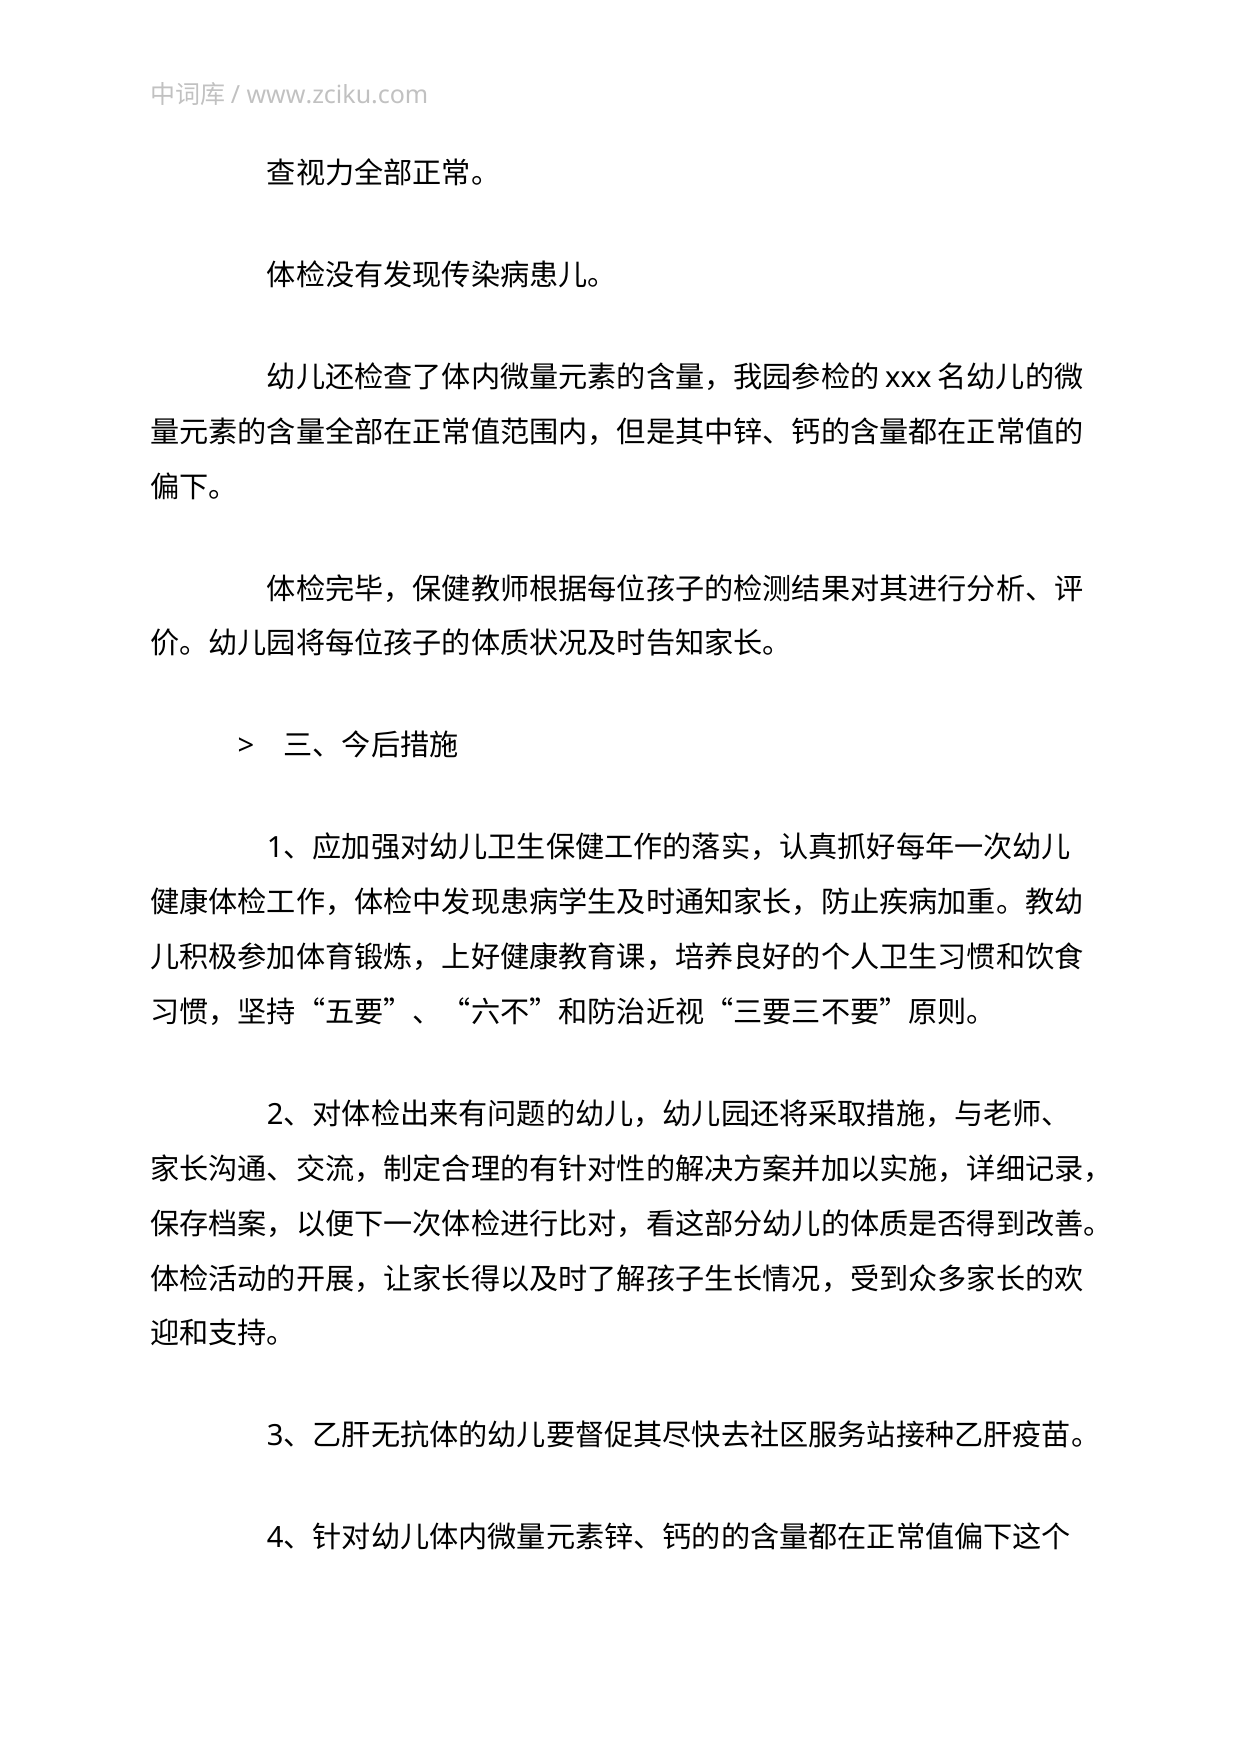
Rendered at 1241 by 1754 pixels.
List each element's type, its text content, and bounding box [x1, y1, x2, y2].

text 体检完毕，保健教师根据每位孩子的检测结果对其进行分析、评价。幼儿园将每位孩子的体质状况及时告知家长。 [150, 565, 1090, 662]
text 1、应加强对幼儿卫生保健工作的落实，认真抓好每年一次幼儿健康体检工作，体检中发现患病学生及时通知家长，防止疾病加重。教幼儿积极参加体育锻炼，上好健康教育课，培养良好的个人卫生习惯和饮食习惯，坚持“五要”、“六不”和防治近视“三要三不要”原则。 [150, 824, 1090, 1031]
text 查视力全部正常。 [150, 150, 1090, 192]
text 2、对体检出来有问题的幼儿，幼儿园还将采取措施，与老师、家长沟通、交流，制定合理的有针对性的解决方案并加以实施，详细记录，保存档案，以便下一次体检进行比对，看这部分幼儿的体质是否得到改善。体检活动的开展，让家长得以及时了解孩子生长情况，受到众多家长的欢迎和支持。 [150, 1090, 1090, 1352]
text 3、乙肝无抗体的幼儿要督促其尽快去社区服务站接种乙肝疫苗。 [150, 1412, 1090, 1454]
text 幼儿还检查了体内微量元素的含量，我园参检的xxx名幼儿的微量元素的含量全部在正常值范围内，但是其中锌、钙的含量都在正常值的偏下。 [150, 353, 1090, 506]
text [150, 1514, 1090, 1556]
text 体检没有发现传染病患儿。 [150, 252, 1090, 294]
text > 三、今后措施 [150, 722, 1090, 764]
